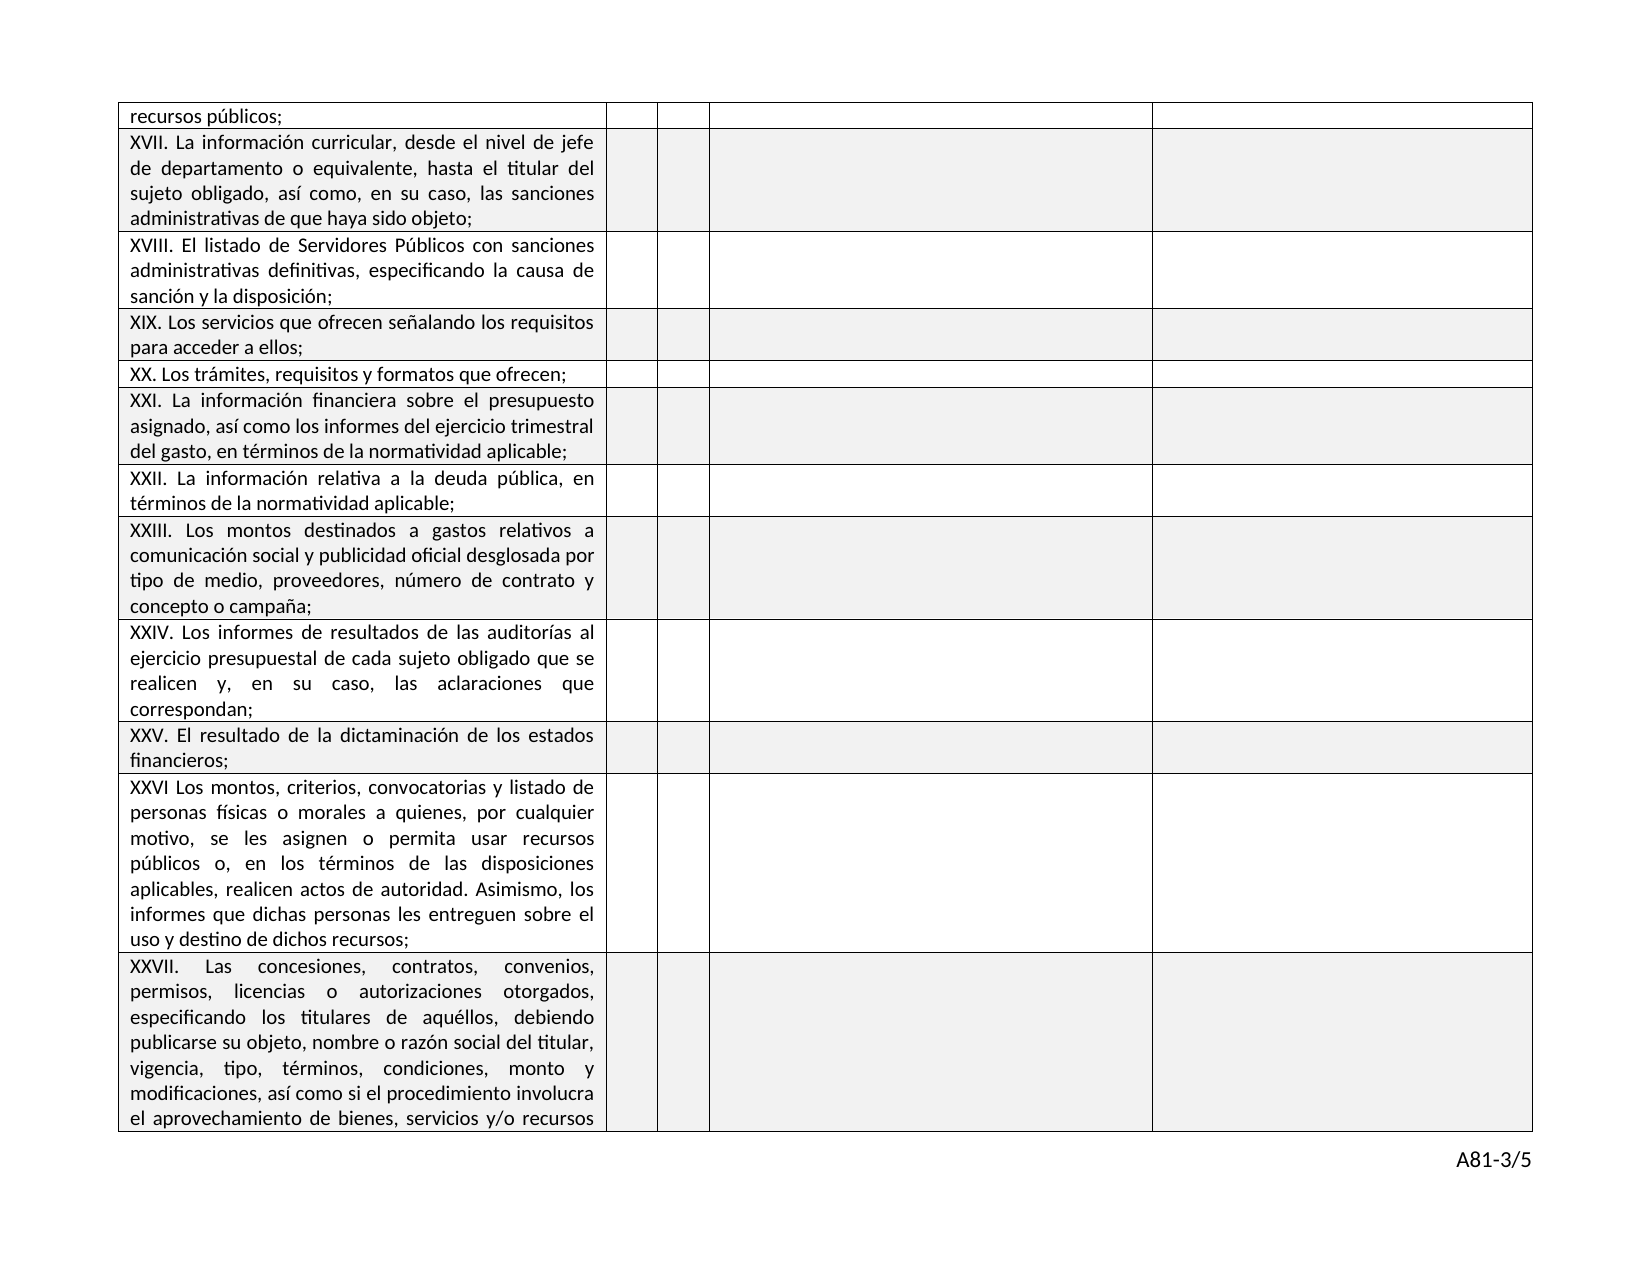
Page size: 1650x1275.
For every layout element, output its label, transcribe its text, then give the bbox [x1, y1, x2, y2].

table_cell [710, 309, 1152, 360]
table_cell [607, 232, 657, 308]
table_cell [658, 620, 709, 721]
table_cell [1153, 388, 1532, 464]
table_cell [658, 361, 709, 387]
table_cell [1153, 129, 1532, 231]
table_cell [607, 774, 657, 952]
table_cell [658, 465, 709, 516]
table_cell [658, 722, 709, 773]
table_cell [119, 103, 606, 128]
table_cell [710, 517, 1152, 618]
table_cell [710, 103, 1152, 128]
table_cell [710, 465, 1152, 516]
table_cell XIX. Los servicios que ofrecen señalando los requisitos para acceder a ellos; [119, 309, 606, 360]
table_cell [710, 620, 1152, 721]
table_cell [607, 465, 657, 516]
table_cell XVIII. El listado de Servidores Públicos con sanciones administrativas definitivas, especificando la causa de sanción y la disposición; [119, 232, 606, 308]
table_cell [1153, 722, 1532, 773]
table_cell [607, 129, 657, 231]
table_cell [658, 517, 709, 618]
table_cell [658, 953, 709, 1131]
table_cell [607, 620, 657, 721]
table_cell [1153, 465, 1532, 516]
table_cell [607, 517, 657, 618]
table_cell [607, 309, 657, 360]
table_cell [710, 953, 1152, 1131]
table_cell [607, 103, 657, 128]
table_cell [658, 774, 709, 952]
table_cell [1153, 774, 1532, 952]
table_cell [1153, 103, 1532, 128]
table_cell [1153, 361, 1532, 387]
table_cell [710, 388, 1152, 464]
table_cell XXI. La información financiera sobre el presupuesto asignado, así como los informes del ejercicio trimestral del gasto, en términos de la normatividad aplicable; [119, 388, 606, 464]
table_cell [1153, 517, 1532, 618]
table_cell [710, 129, 1152, 231]
table_cell [607, 953, 657, 1131]
table_cell [607, 361, 657, 387]
table_cell [710, 361, 1152, 387]
table_cell [658, 388, 709, 464]
table_cell [607, 722, 657, 773]
table_cell [607, 388, 657, 464]
table_cell XXII. La información relativa a la deuda pública, en términos de la normatividad aplicable; [119, 465, 606, 516]
table_cell [1153, 309, 1532, 360]
table_cell [658, 129, 709, 231]
table_cell XX. Los trámites, requisitos y formatos que ofrecen; [119, 361, 606, 387]
table_cell [1153, 953, 1532, 1131]
table_cell [658, 103, 709, 128]
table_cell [119, 953, 606, 1131]
table_cell [710, 232, 1152, 308]
table_cell XXIII. Los montos destinados a gastos relativos a comunicación social y publicidad oficial desglosada por tipo de medio, proveedores, número de contrato y concepto o campaña; [119, 517, 606, 618]
table_cell XVII. La información curricular, desde el nivel de jefe de departamento o equivalente, hasta el titular del sujeto obligado, así como, en su caso, las sanciones administrativas de que haya sido objeto; [119, 129, 606, 231]
table_cell [710, 774, 1152, 952]
table_cell [1153, 620, 1532, 721]
table_cell XXIV. Los informes de resultados de las auditorías al ejercicio presupuestal de cada sujeto obligado que se realicen y, en su caso, las aclaraciones que correspondan; [119, 620, 606, 721]
table_cell [1153, 232, 1532, 308]
table_cell XXVI Los montos, criterios, convocatorias y listado de personas físicas o morales a quienes, por cualquier motivo, se les asignen o permita usar recursos públicos o, en los términos de las disposiciones aplicables, realicen actos de autoridad. Asimismo, los informes que dichas personas les entreguen sobre el uso y destino de dichos recursos; [119, 774, 606, 952]
table_cell [658, 309, 709, 360]
table_cell [658, 232, 709, 308]
table_cell XXV. El resultado de la dictaminación de los estados financieros; [119, 722, 606, 773]
table_cell [710, 722, 1152, 773]
